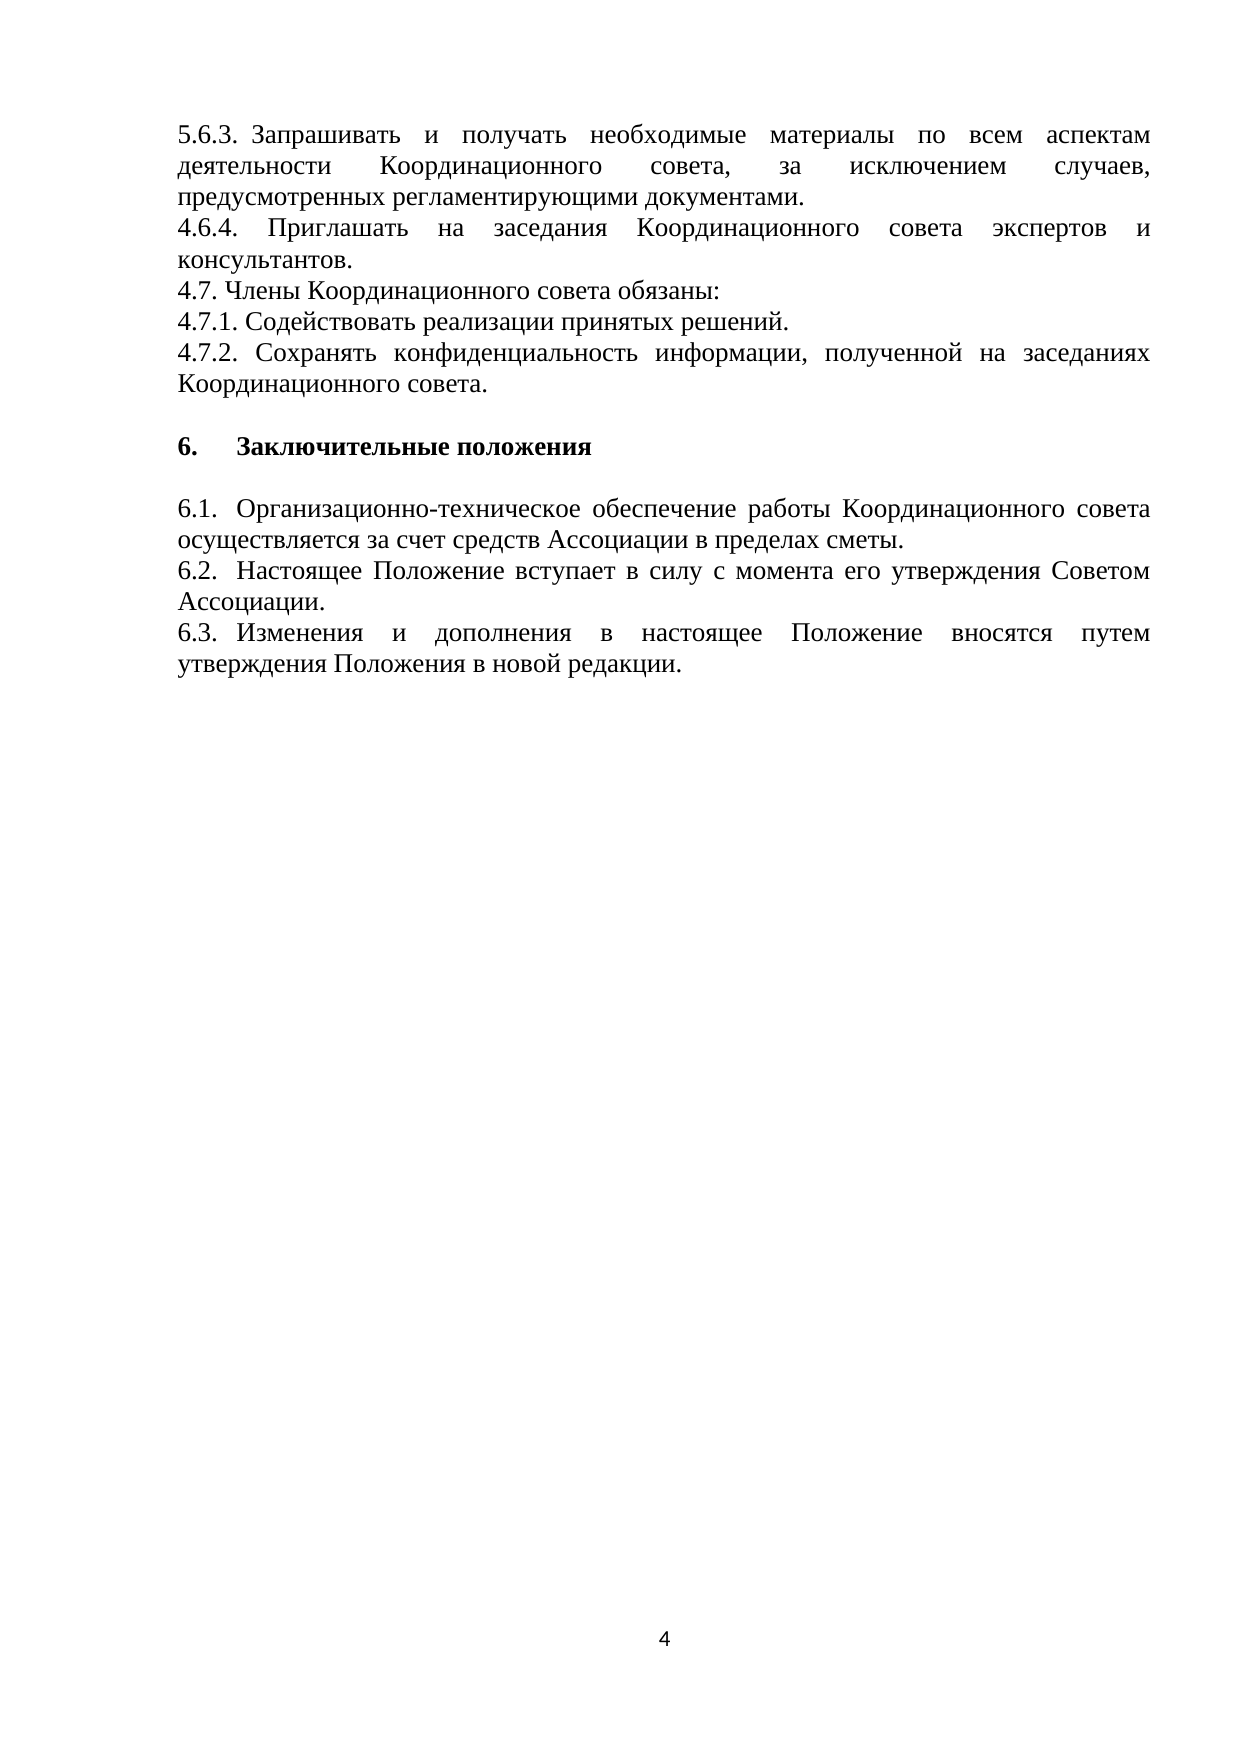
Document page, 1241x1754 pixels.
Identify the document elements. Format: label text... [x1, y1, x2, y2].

list Настоящее Положение вступает в силу с момента его утверждения Советом Ассоциации. [177, 554, 1152, 616]
text 4.7.2. Сохранять конфиденциальность информации, полученной на заседаниях Координационного совета. [177, 336, 1152, 398]
list Организационно-техническое обеспечение работы Координационного совета осуществляется за счет средств Ассоциации в пределах сметы. [177, 492, 1152, 554]
text 4.6.4. Приглашать на заседания Координационного совета экспертов и консультантов. [177, 212, 1152, 274]
text 4.7.1. Содействовать реализации принятых решений. [177, 305, 1152, 336]
list Изменения и дополнения в настоящее Положение вносятся путем утверждения Положения в новой редакции. [177, 616, 1152, 679]
list Запрашивать и получать необходимые материалы по всем аспектам деятельности Координационного совета, за исключением случаев, предусмотренных регламентирующими документами. [177, 118, 1152, 212]
list Заключительные положения [177, 429, 1152, 461]
text 4.7. Члены Координационного совета обязаны: [177, 274, 1152, 305]
